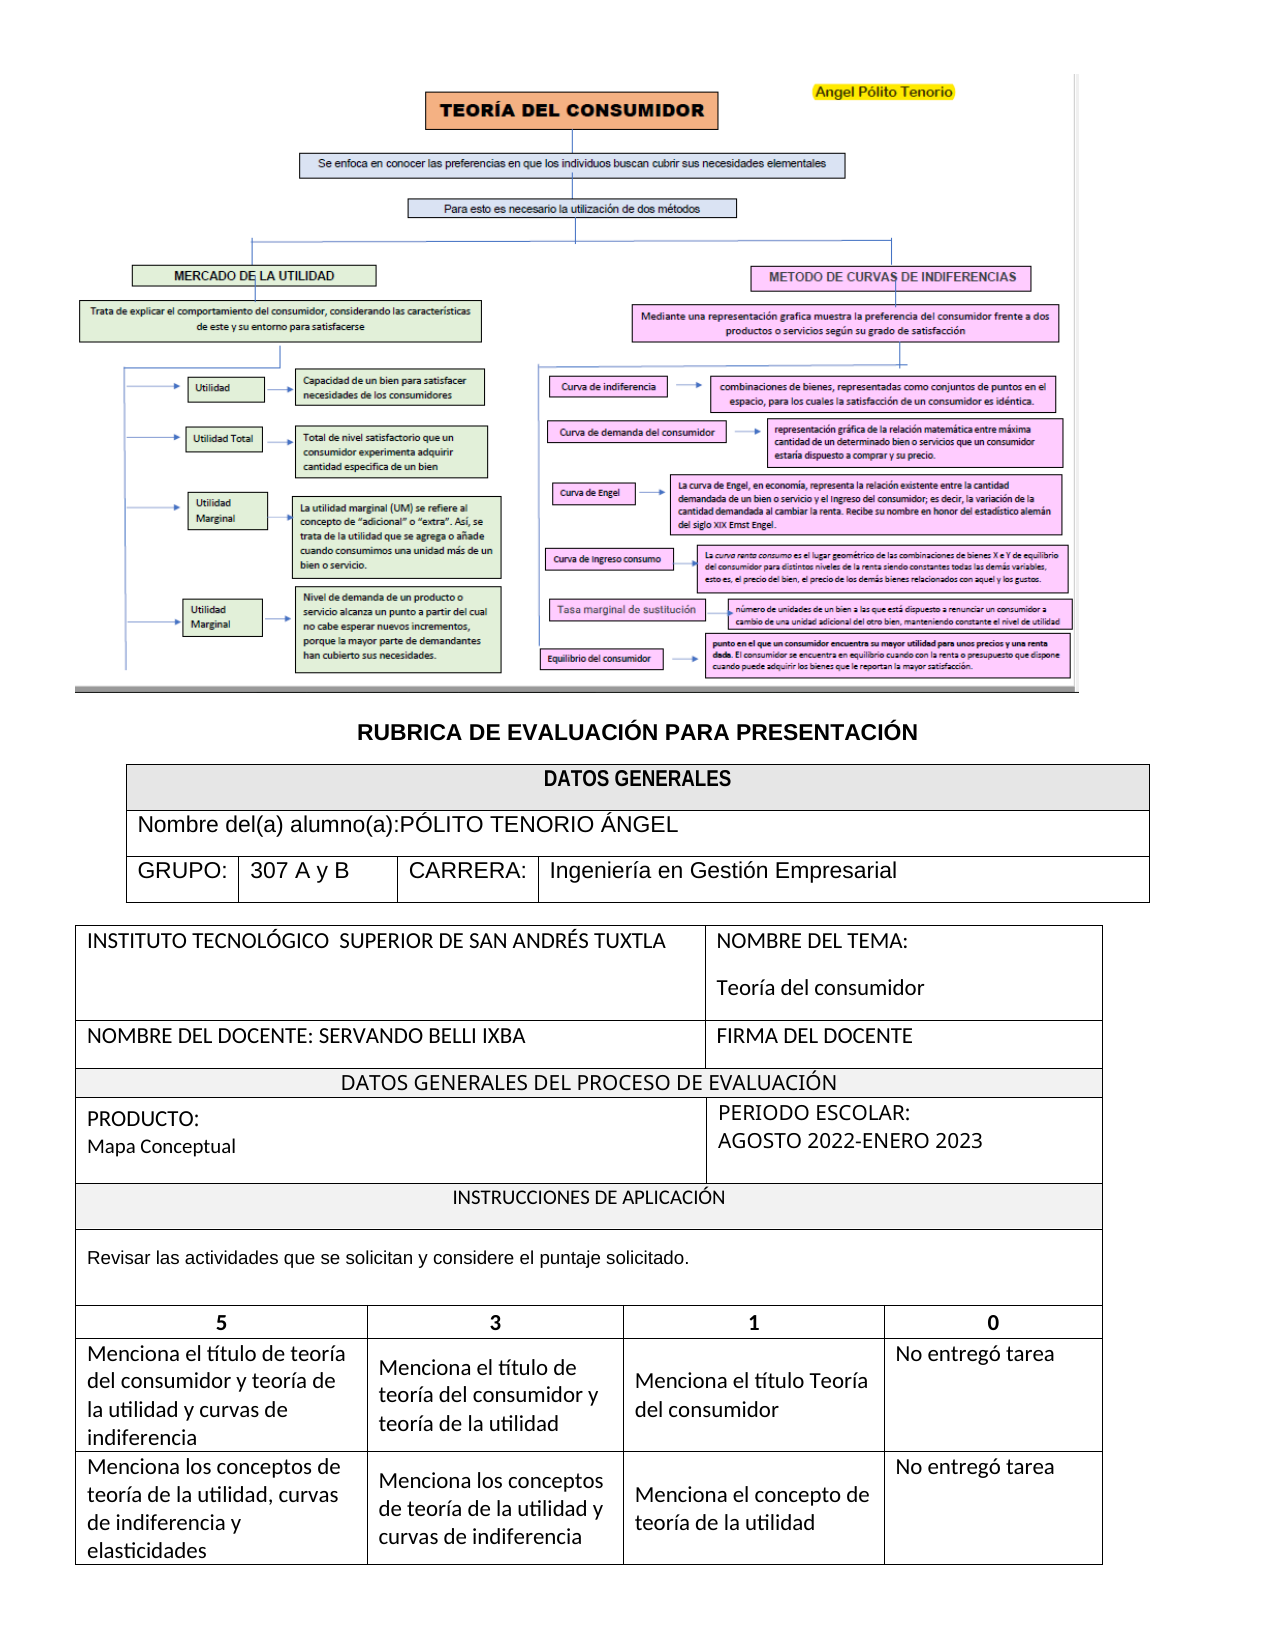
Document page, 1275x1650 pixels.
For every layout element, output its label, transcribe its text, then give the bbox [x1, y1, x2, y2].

table_cell 0 [885, 1306, 1102, 1338]
table_cell 3 [368, 1306, 623, 1338]
table_cell Menciona el concepto de teoría de la utilidad [624, 1452, 884, 1564]
text RUBRICA DE EVALUACIÓN PARA PRESENTACIÓN [75, 719, 1200, 745]
table_cell No entregó tarea [885, 1452, 1102, 1564]
table_cell NOMBRE DEL DOCENTE: SERVANDO BELLI IXBA [76, 1021, 705, 1067]
table_cell Nombre del(a) alumno(a):PÓLITO TENORIO ÁNGEL [127, 811, 1149, 856]
table_cell No entregó tarea [885, 1339, 1102, 1451]
table_cell 307 A y B [239, 857, 397, 902]
table_cell Ingeniería en Gestión Empresarial [539, 857, 1149, 902]
picture [75, 74, 1079, 693]
table_cell 1 [624, 1306, 884, 1338]
table_cell INSTRUCCIONES DE APLICACIÓN [76, 1184, 1102, 1228]
table_header NOMBRE DEL TEMA: Teoría del consumidor [706, 926, 1102, 1020]
table_cell 5 [76, 1306, 367, 1338]
table_cell Menciona el título Teoría del consumidor [624, 1339, 884, 1451]
table_header DATOS GENERALES [127, 765, 1149, 810]
table_cell DATOS GENERALES DEL PROCESO DE EVALUACIÓN [76, 1069, 1102, 1097]
table_cell Menciona el título de teoría del consumidor y teoría de la utilidad [368, 1339, 623, 1451]
table_cell FIRMA DEL DOCENTE [706, 1021, 1102, 1067]
table_cell Menciona los conceptos de teoría de la utilidad y curvas de indiferencia [368, 1452, 623, 1564]
table_cell PERIODO ESCOLAR: AGOSTO 2022-ENERO 2023 [707, 1098, 1102, 1183]
table_cell Menciona los conceptos de teoría de la utilidad, curvas de indiferencia y elasticidades [76, 1452, 367, 1564]
table_cell CARRERA: [398, 857, 538, 902]
table_header INSTITUTO TECNOLÓGICO SUPERIOR DE SAN ANDRÉS TUXTLA [76, 926, 705, 1020]
table_cell Menciona el título de teoría del consumidor y teoría de la utilidad y curvas de indiferencia [76, 1339, 367, 1451]
table_cell GRUPO: [127, 857, 238, 902]
table_cell Revisar las actividades que se solicitan y considere el puntaje solicitado. [76, 1230, 1102, 1305]
table_cell PRODUCTO: Mapa Conceptual [76, 1098, 706, 1183]
